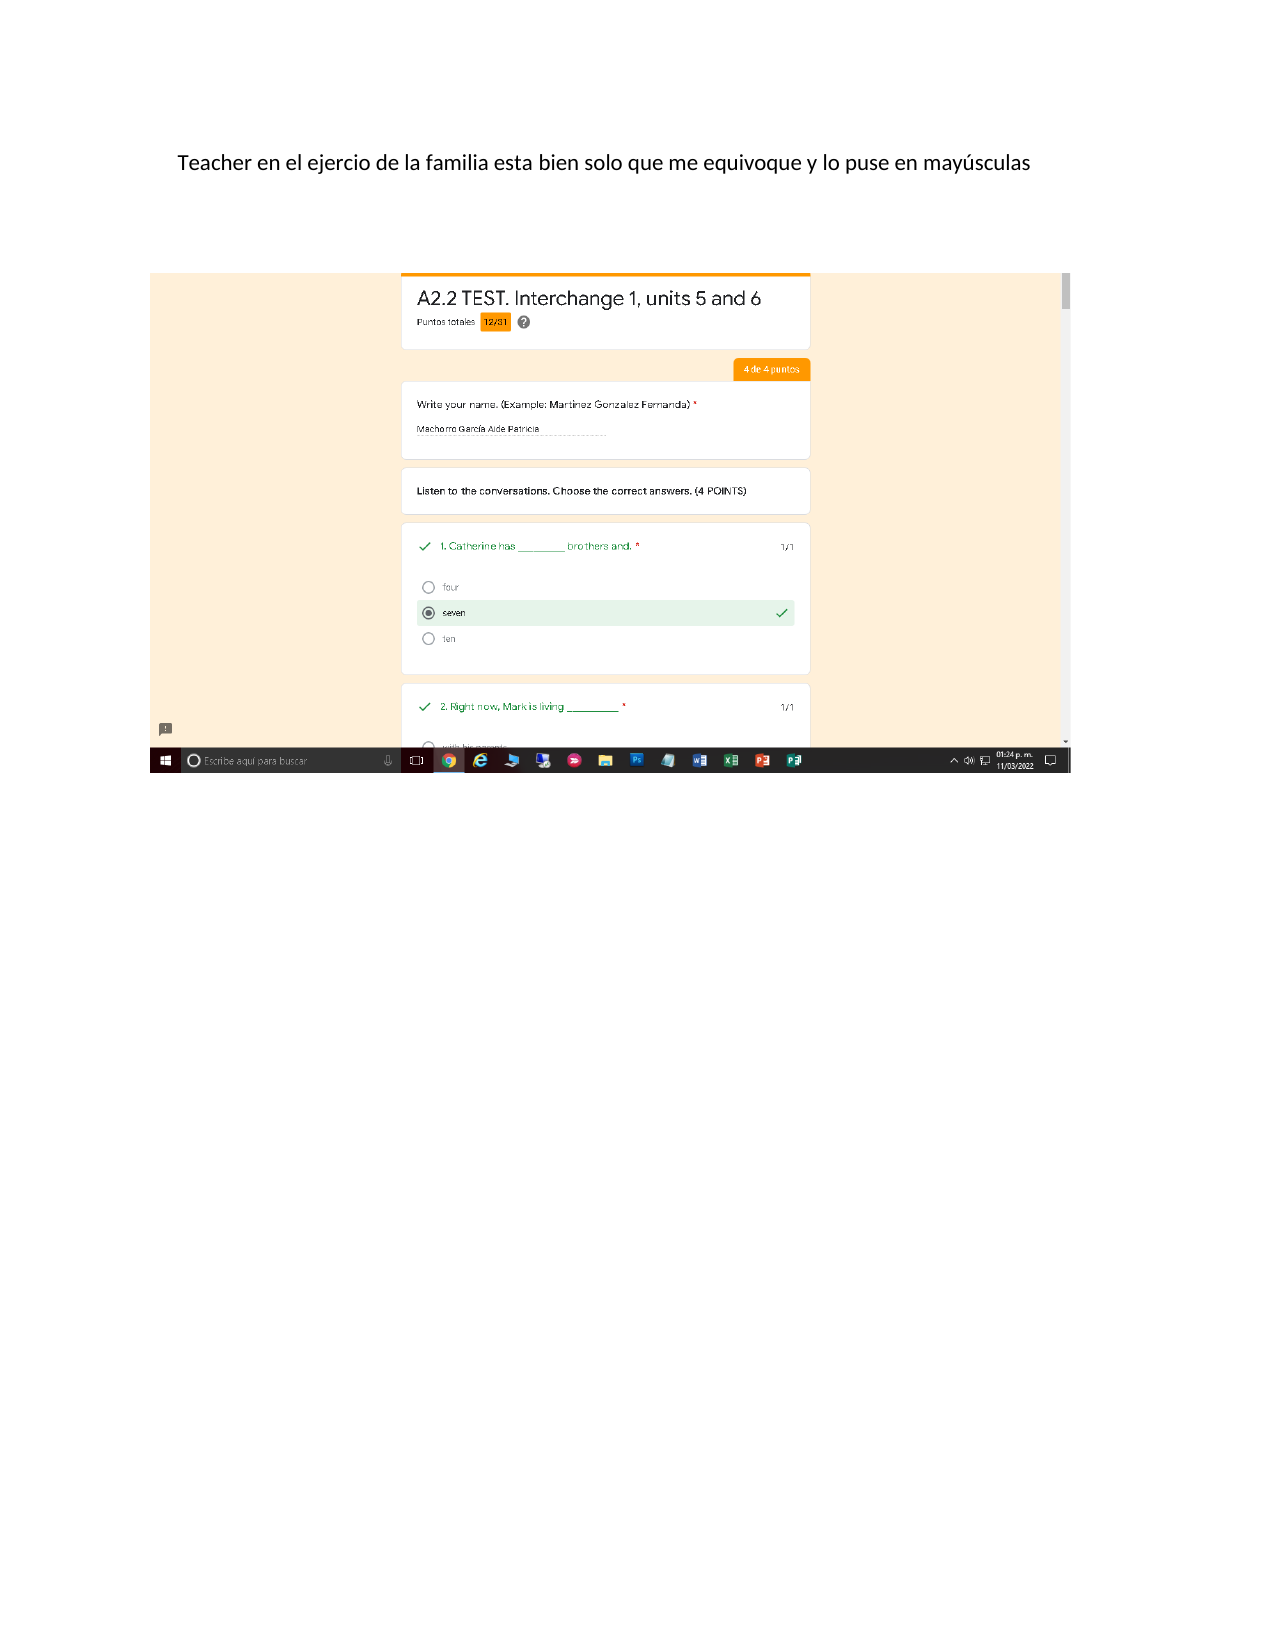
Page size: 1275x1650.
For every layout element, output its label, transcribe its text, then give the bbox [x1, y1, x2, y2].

picture [150, 273, 1071, 773]
text Teacher en el ejercio de la familia esta bien solo que me equivoque y lo puse en mayúsculas [177, 148, 1098, 176]
